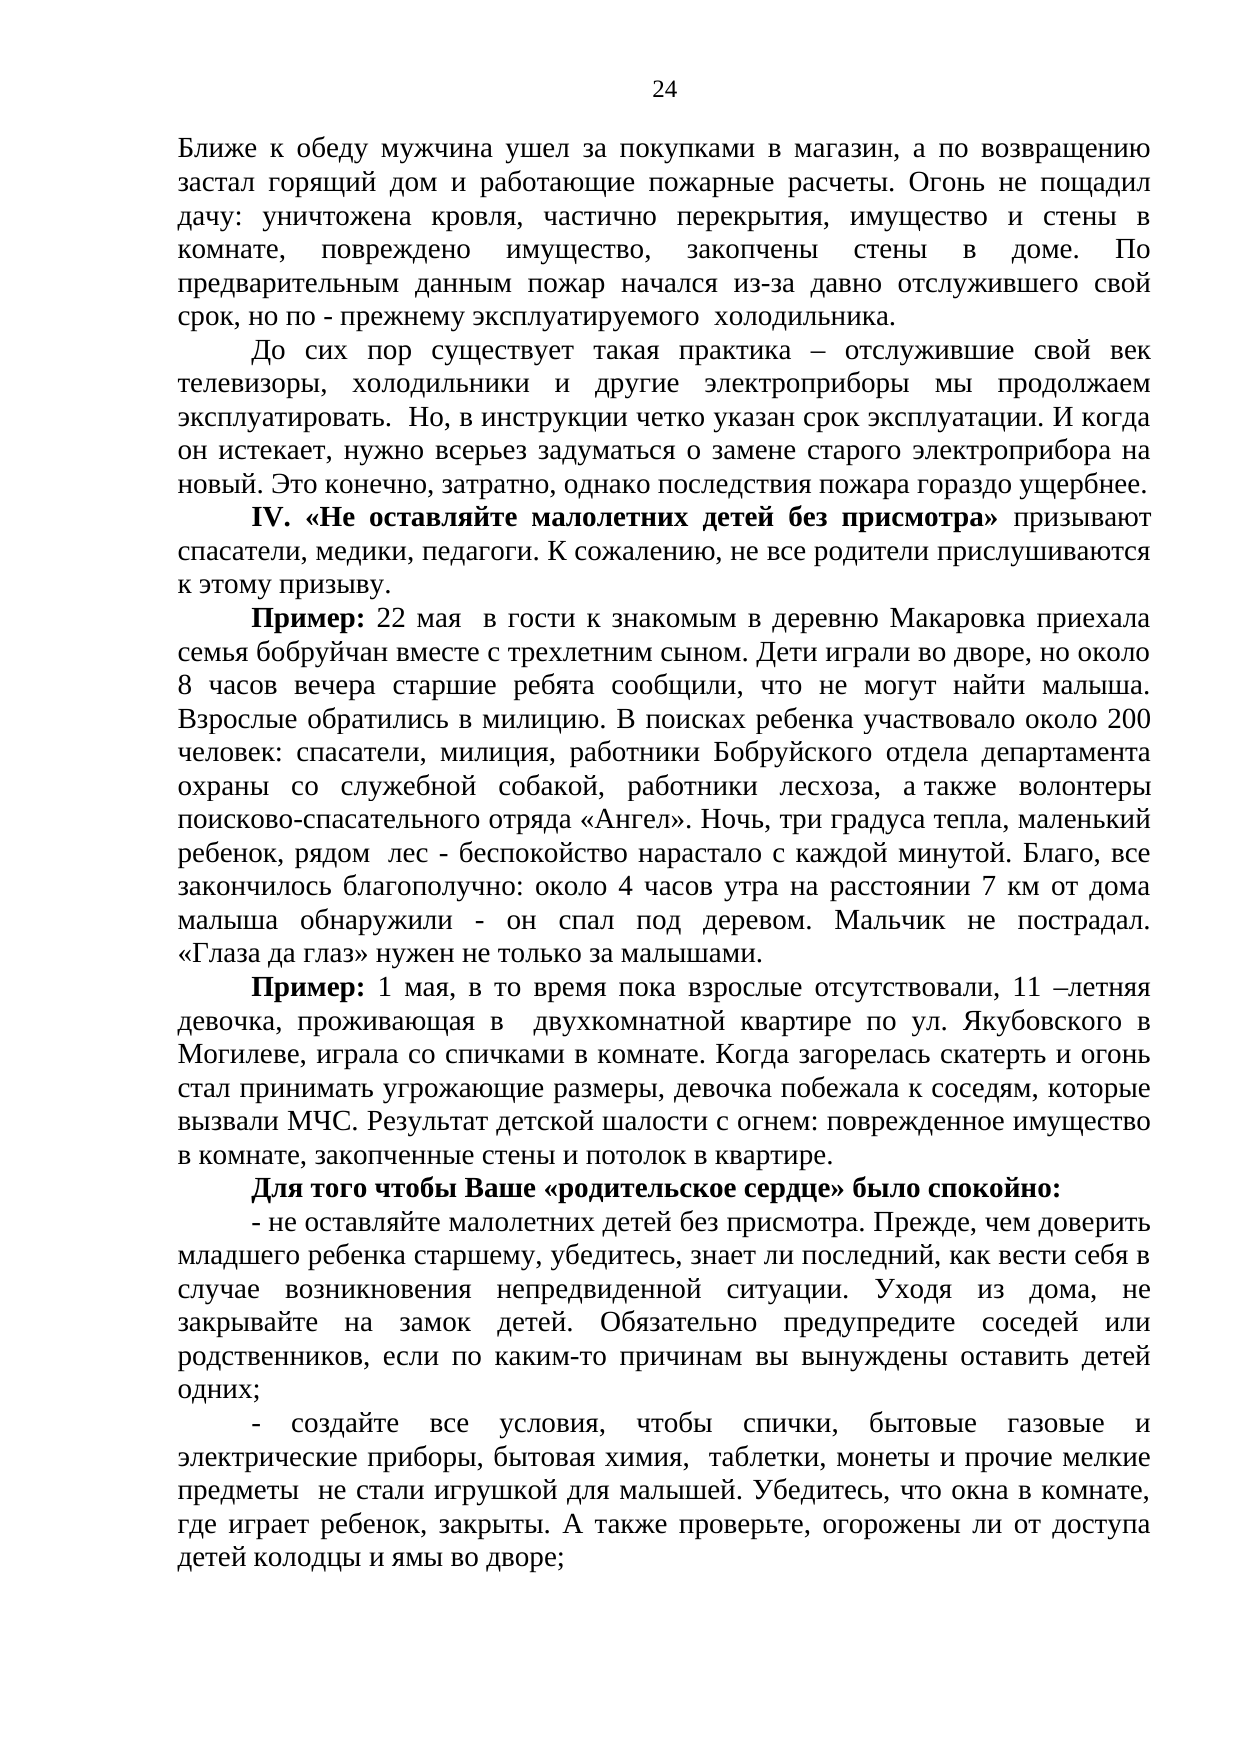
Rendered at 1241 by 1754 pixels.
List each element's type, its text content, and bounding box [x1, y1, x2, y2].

text До сих пор существует такая практика – отслужившие свой век телевизоры, холодильники и другие электроприборы мы продолжаем эксплуатировать. Но, в инструкции четко указан срок эксплуатации. И когда он истекает, нужно всерьез задуматься о замене старого электроприбора на новый. Это конечно, затратно, однако последствия пожара гораздо ущербнее. [177, 332, 1152, 499]
text - не оставляйте малолетних детей без присмотра. Прежде, чем доверить младшего ребенка старшему, убедитесь, знает ли последний, как вести себя в случае возникновения непредвиденной ситуации. Уходя из дома, не закрывайте на замок детей. Обязательно предупредите соседей или родственников, если по каким-то причинам вы вынуждены оставить детей одних; [177, 1204, 1152, 1405]
text Для того чтобы Ваше «родительское сердце» было спокойно: [177, 1170, 1152, 1204]
text - создайте все условия, чтобы спички, бытовые газовые и электрические приборы, бытовая химия, таблетки, монеты и прочие мелкие предметы не стали игрушкой для малышей. Убедитесь, что окна в комнате, где играет ребенок, закрыты. А также проверьте, огорожены ли от доступа детей колодцы и ямы во дворе; [177, 1405, 1152, 1573]
text IV. «Не оставляйте малолетних детей без присмотра» призывают спасатели, медики, педагоги. К сожалению, не все родители прислушиваются к этому призыву. [177, 499, 1152, 600]
text Пример: 1 мая, в то время пока взрослые отсутствовали, 11 –летняя девочка, проживающая в двухкомнатной квартире по ул. Якубовского в Могилеве, играла со спичками в комнате. Когда загорелась скатерть и огонь стал принимать угрожающие размеры, девочка побежала к соседям, которые вызвали МЧС. Результат детской шалости с огнем: поврежденное имущество в комнате, закопченные стены и потолок в квартире. [177, 969, 1152, 1170]
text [177, 131, 1152, 332]
text Пример: 22 мая в гости к знакомым в деревню Макаровка приехала семья бобруйчан вместе с трехлетним сыном. Дети играли во дворе, но около 8 часов вечера старшие ребята сообщили, что не могут найти малыша. Взрослые обратились в милицию. В поисках ребенка участвовало около 200 человек: спасатели, милиция, работники Бобруйского отдела департамента охраны со служебной собакой, работники лесхоза, а также волонтеры поисково-спасательного отряда «Ангел». Ночь, три градуса тепла, маленький ребенок, рядом лес - беспокойство нарастало с каждой минутой. Благо, все закончилось благополучно: около 4 часов утра на расстоянии 7 км от дома малыша обнаружили - он спал под деревом. Мальчик не пострадал. «Глаза да глаз» нужен не только за малышами. [177, 600, 1152, 701]
